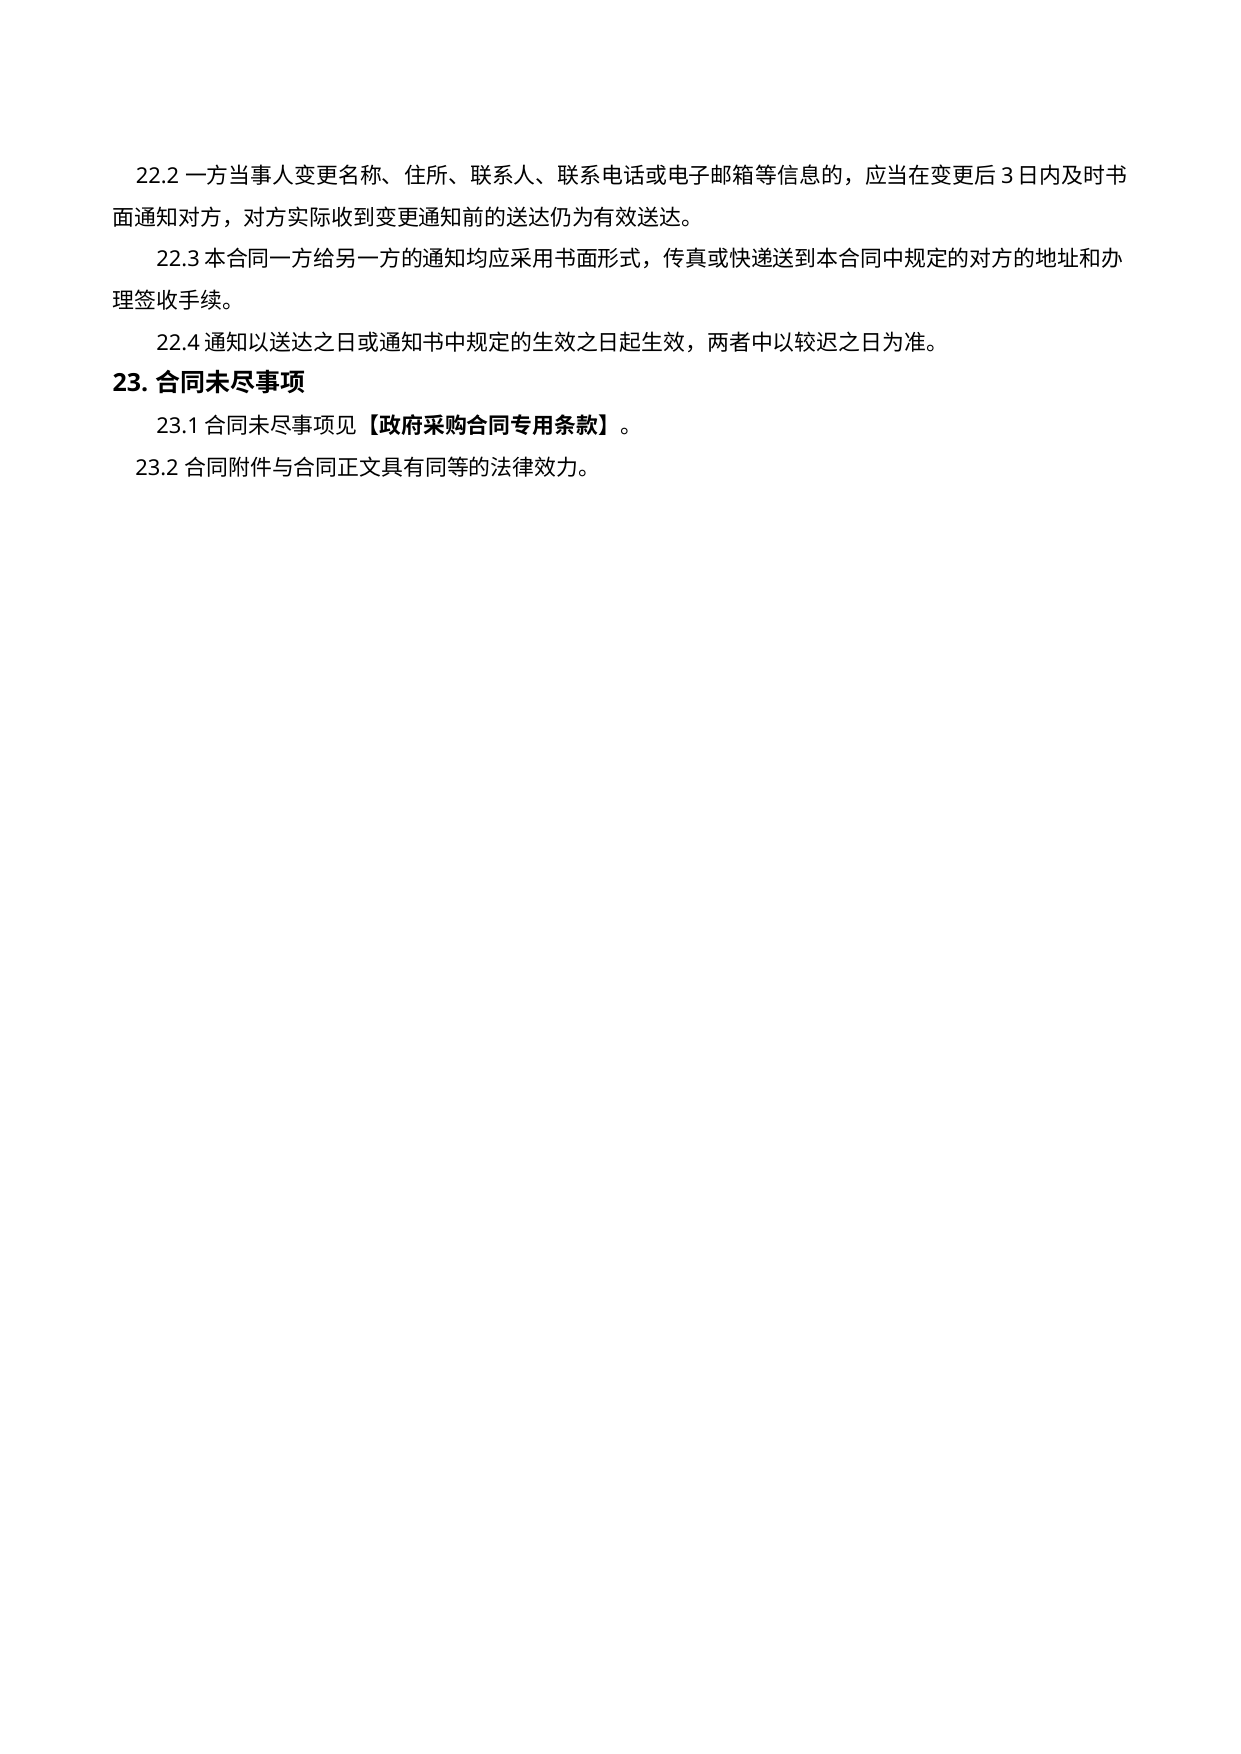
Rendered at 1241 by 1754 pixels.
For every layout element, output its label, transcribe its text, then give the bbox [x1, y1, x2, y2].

text 23.1合同未尽事项见【政府采购合同专用条款】。 [112, 400, 1128, 442]
text 23.2 合同附件与合同正文具有同等的法律效力。 [112, 442, 1128, 483]
list 合同未尽事项 [112, 358, 1128, 400]
text 22.3本合同一方给另一方的通知均应采用书面形式，传真或快递送到本合同中规定的对方的地址和办理签收手续。 [112, 233, 1128, 317]
text 22.4通知以送达之日或通知书中规定的生效之日起生效，两者中以较迟之日为准。 [112, 317, 1128, 358]
text 22.2 一方当事人变更名称、住所、联系人、联系电话或电子邮箱等信息的，应当在变更后3日内及时书面通知对方，对方实际收到变更通知前的送达仍为有效送达。 [112, 150, 1128, 233]
